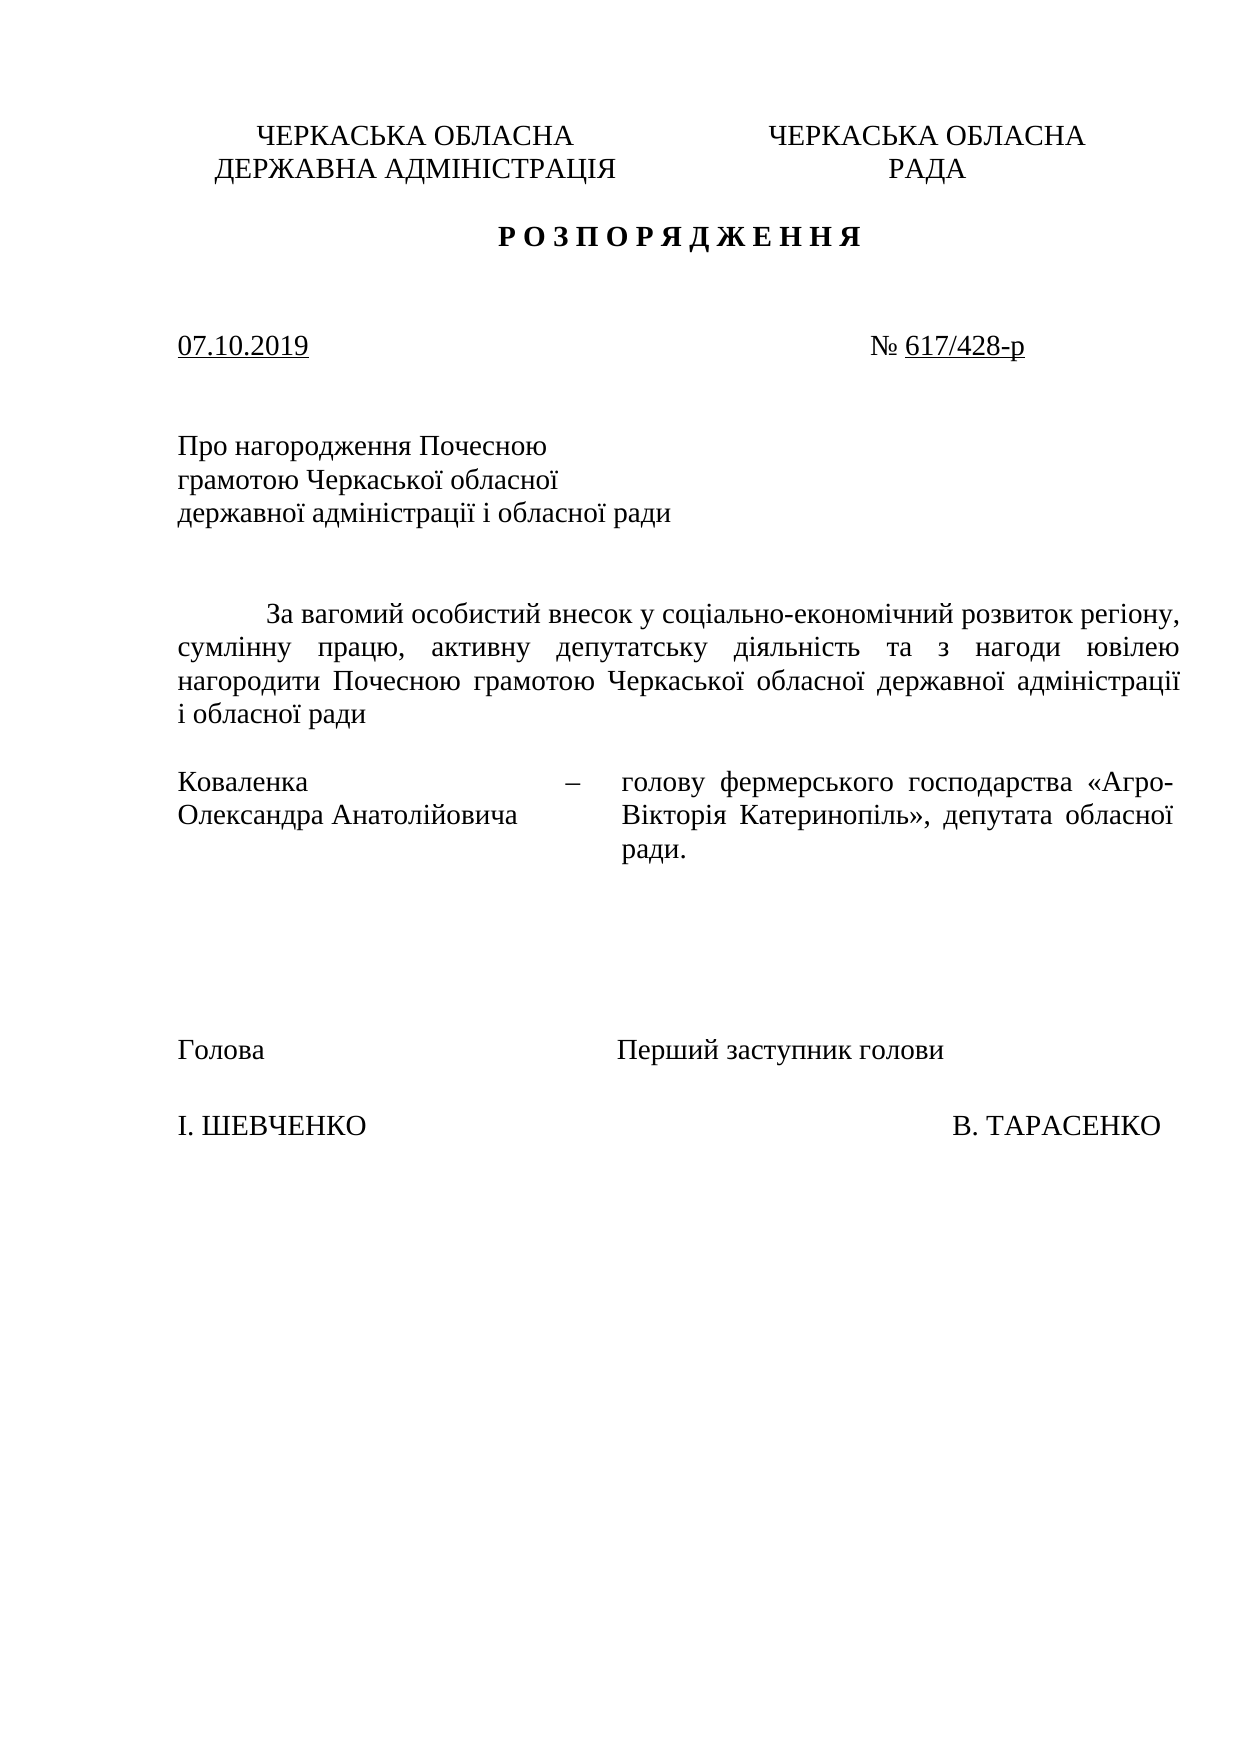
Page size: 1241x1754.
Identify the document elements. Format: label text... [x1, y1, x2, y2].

table_header голову фермерського господарства «Агро-Вікторія Катеринопіль», депутата обласної ради. [610, 764, 1185, 864]
table_header – [535, 764, 610, 864]
table_header Коваленка Олександра Анатолійовича [177, 764, 535, 864]
text 07.10.2019 № 617/428-р [177, 328, 1181, 361]
table_header Перший заступник голови [605, 1032, 1163, 1070]
text державної адміністрації і обласної ради [177, 495, 1181, 529]
table_cell І. ШЕВЧЕНКО [177, 1070, 605, 1146]
text За вагомий особистий внесок у соціально-економічний розвиток регіону, сумлінну працю, активну депутатську діяльність та з нагоди ювілею нагородити Почесною грамотою Черкаської обласної державної адміністрації і обласної ради [177, 596, 1181, 730]
table_header Голова [177, 1032, 605, 1070]
table_header ЧЕРКАСЬКА ОБЛАСНА РАДА [665, 118, 1190, 219]
text Р О З П О Р Я Д Ж Е Н Н Я [177, 219, 1181, 252]
text Про нагородження Почесною грамотою Черкаської обласної [177, 428, 1181, 495]
table_header ЧЕРКАСЬКА ОБЛАСНА ДЕРЖАВНА АДМІНІСТРАЦІЯ [166, 118, 665, 219]
table_cell В. ТАРАСЕНКО [605, 1070, 1163, 1146]
